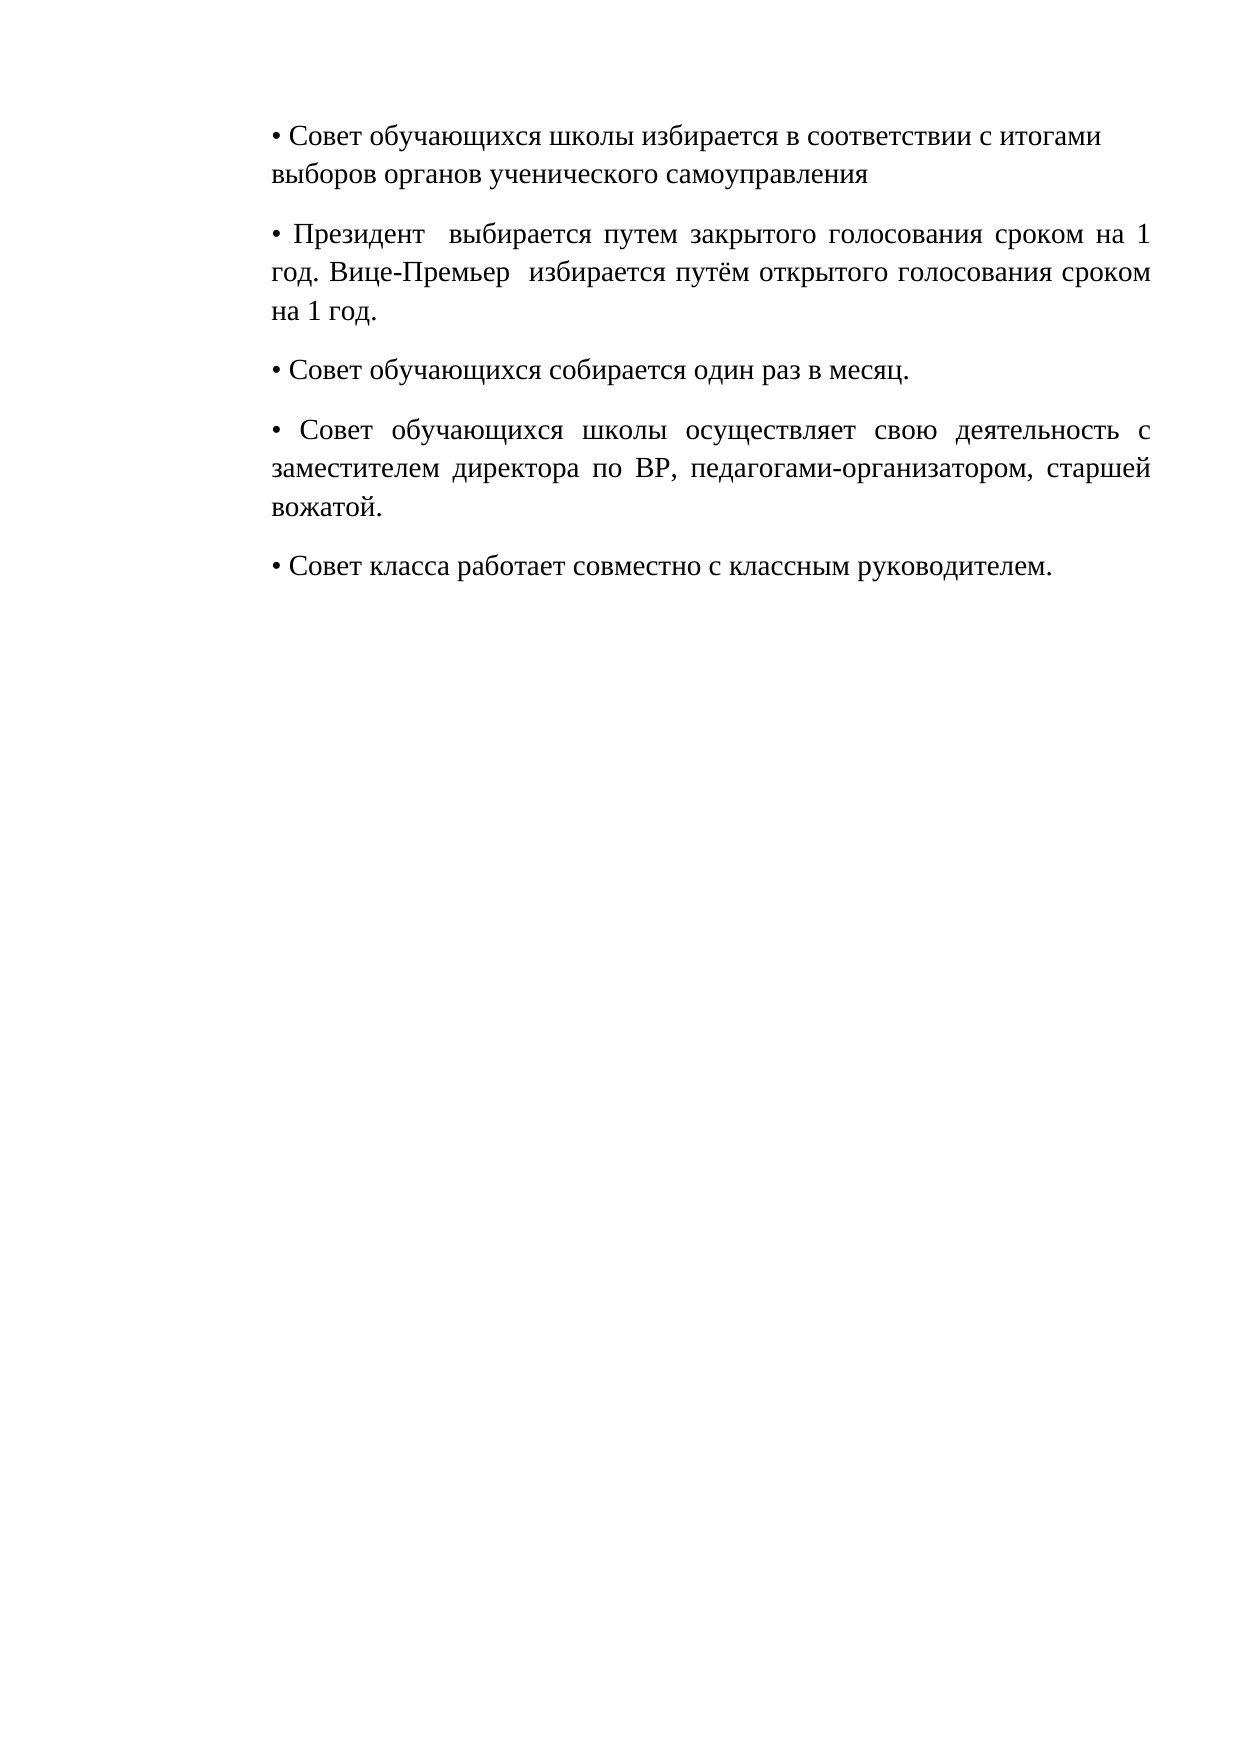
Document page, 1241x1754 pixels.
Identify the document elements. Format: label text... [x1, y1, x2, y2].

text • Совет класса работает совместно с классным руководителем. [271, 548, 1152, 582]
text • Совет обучающихся школы избирается в соответствии с итогами выборов органов ученического самоуправления [271, 118, 1152, 190]
text • Президент выбирается путем закрытого голосования сроком на 1 год. Вице-Премьер избирается путём открытого голосования сроком на 1 год. [271, 216, 1152, 327]
text • Совет обучающихся школы осуществляет свою деятельность с заместителем директора по ВР, педагогами-организатором, старшей вожатой. [271, 412, 1152, 522]
text • Совет обучающихся собирается один раз в месяц. [271, 352, 1152, 386]
